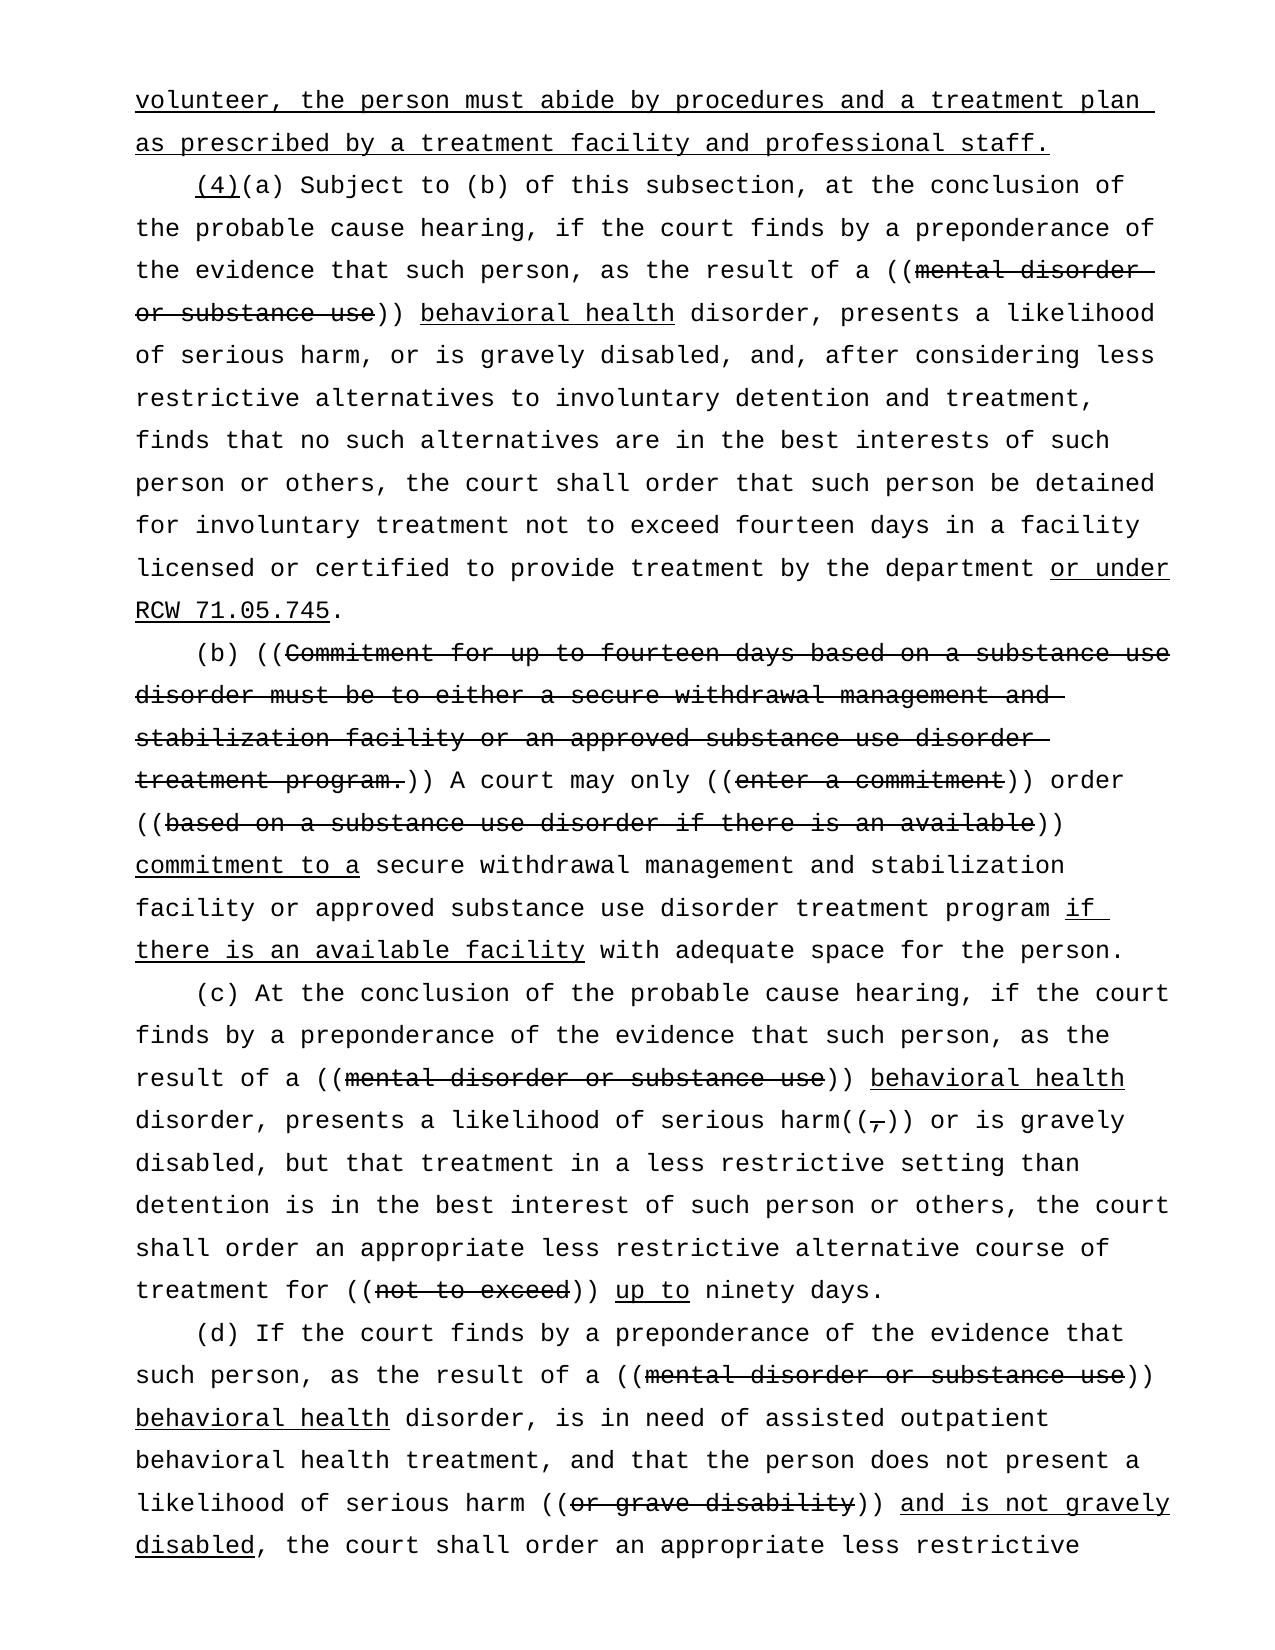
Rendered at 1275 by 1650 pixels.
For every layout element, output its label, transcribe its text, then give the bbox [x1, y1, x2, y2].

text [135, 75, 1170, 160]
text (c) At the conclusion of the probable cause hearing, if the court finds by a preponderance of the evidence that such person, as the result of a ((mental disorder or substance use)) behavioral health disorder, presents a likelihood of serious harm((,)) or is gravely disabled, but that treatment in a less restrictive setting than detention is in the best interest of such person or others, the court shall order an appropriate less restrictive alternative course of treatment for ((not to exceed)) up to ninety days. [135, 967, 1170, 1307]
text (4)(a) Subject to (b) of this subsection, at the conclusion of the probable cause hearing, if the court finds by a preponderance of the evidence that such person, as the result of a ((mental disorder or substance use)) behavioral health disorder, presents a likelihood of serious harm, or is gravely disabled, and, after considering less restrictive alternatives to involuntary detention and treatment, finds that no such alternatives are in the best interests of such person or others, the court shall order that such person be detained for involuntary treatment not to exceed fourteen days in a facility licensed or certified to provide treatment by the department or under RCW 71.05.745. [135, 160, 1170, 627]
text (b) ((Commitment for up to fourteen days based on a substance use disorder must be to either a secure withdrawal management and stabilization facility or an approved substance use disorder treatment program.)) A court may only ((enter a commitment)) order ((based on a substance use disorder if there is an available)) commitment to a secure withdrawal management and stabilization facility or approved substance use disorder treatment program if there is an available facility with adequate space for the person. [135, 627, 1170, 967]
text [135, 1307, 1170, 1562]
